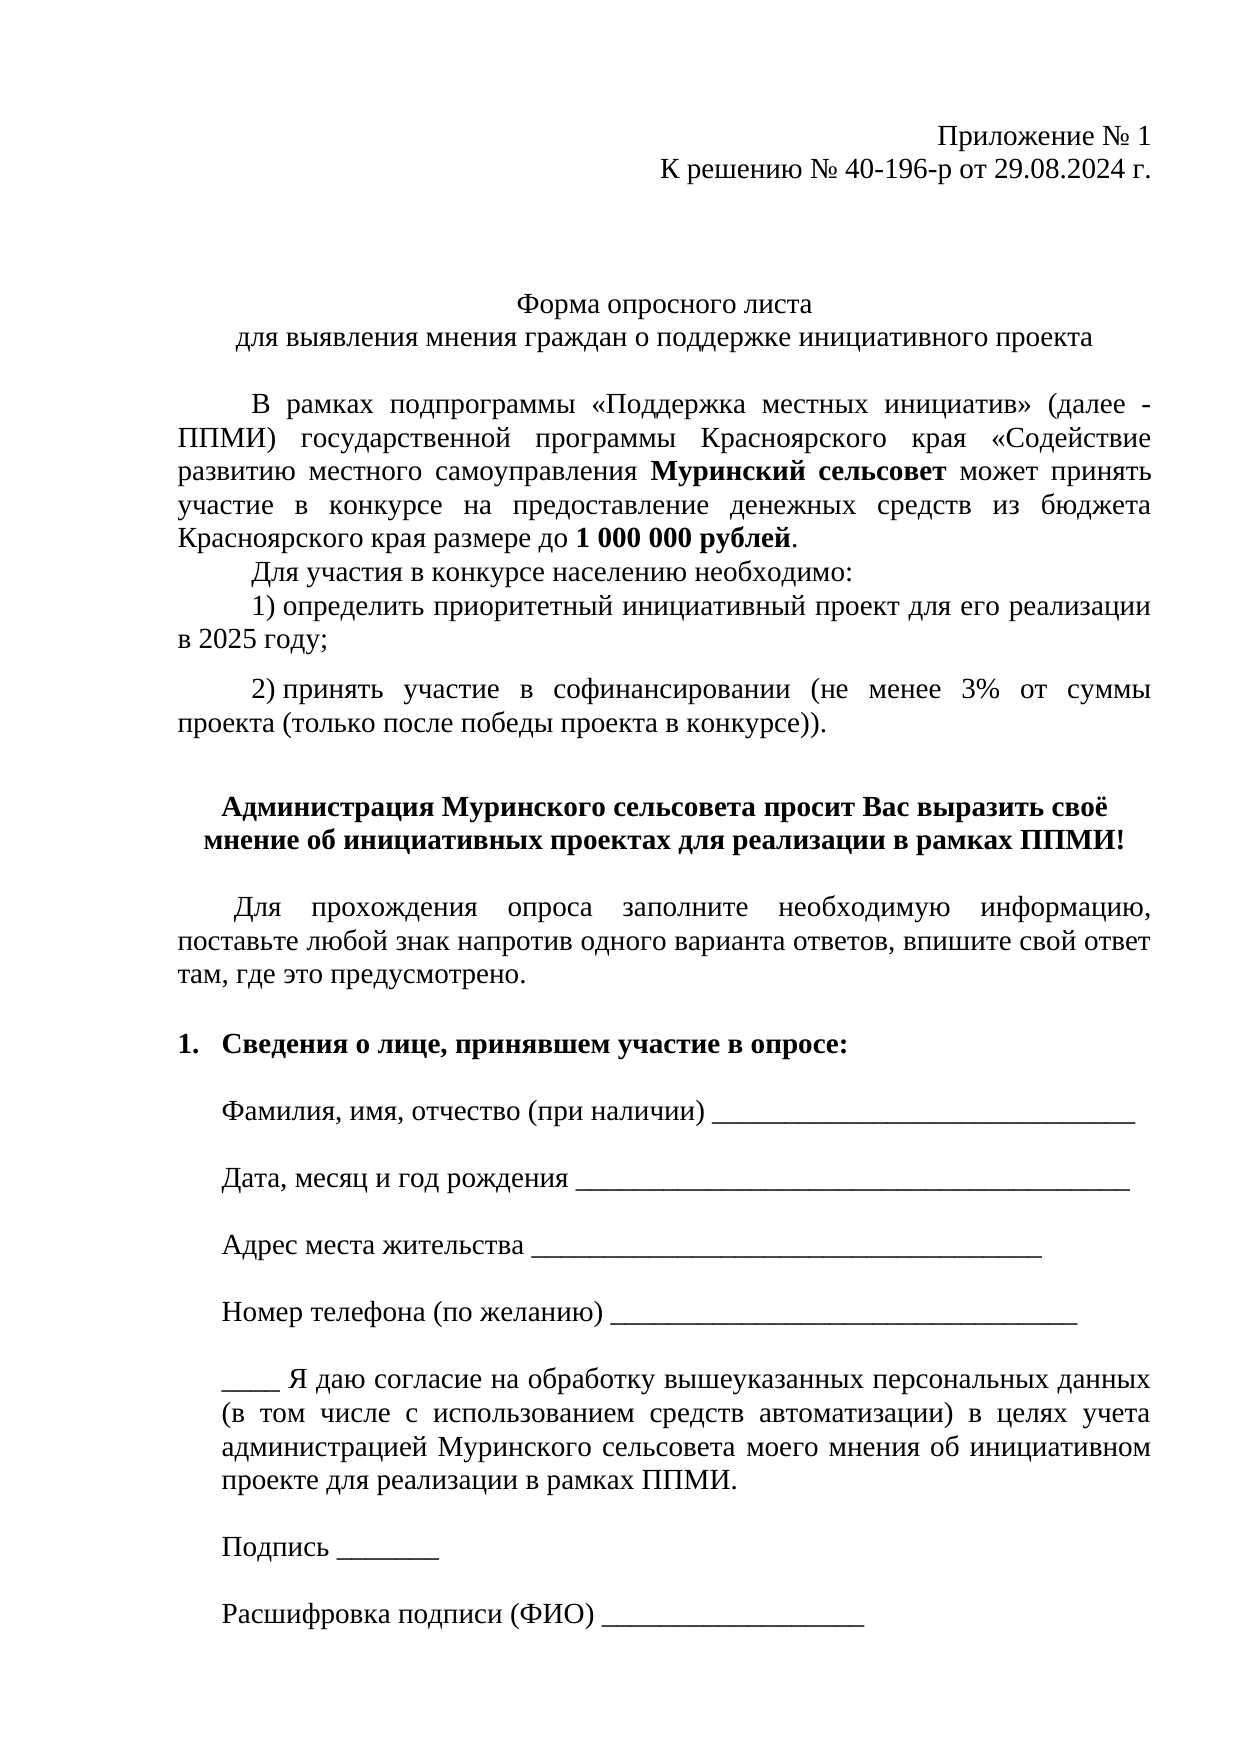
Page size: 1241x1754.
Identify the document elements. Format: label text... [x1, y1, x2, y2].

text В рамках подпрограммы «Поддержка местных инициатив» (далее - ППМИ) государственной программы Красноярского края «Содействие развитию местного самоуправления Муринский сельсовет может принять участие в конкурсе на предоставление денежных средств из бюджета Красноярского края размере до 1 000 000 рублей. [177, 386, 1152, 554]
list Адрес места жительства ___________________________________ [221, 1227, 1152, 1261]
text Для прохождения опроса заполните необходимую информацию, поставьте любой знак напротив одного варианта ответов, впишите свой ответ там, где это предусмотрено. [177, 889, 1152, 990]
list Фамилия, имя, отчество (при наличии) _____________________________ [221, 1093, 1152, 1127]
text Администрация Муринского сельсовета просит Вас выразить своё мнение об инициативных проектах для реализации в рамках ППМИ! [177, 789, 1152, 856]
text Для участия в конкурсе населению необходимо: [177, 554, 1152, 588]
text для выявления мнения граждан о поддержке инициативного проекта [177, 319, 1152, 353]
list Расшифровка подписи (ФИО) __________________ [221, 1596, 1152, 1630]
list Дата, месяц и год рождения ______________________________________ [221, 1160, 1152, 1194]
text К решению № 40-196-р от 29.08.2024 г. [177, 152, 1152, 185]
list определить приоритетный инициативный проект для его реализации в 2025 году; [177, 588, 1152, 655]
list Номер телефона (по желанию) ________________________________ [221, 1294, 1152, 1328]
text Форма опросного листа [177, 286, 1152, 319]
list Подпись _______ [221, 1529, 1152, 1563]
list Сведения о лице, принявшем участие в опросе: [177, 1026, 1152, 1060]
list ____ Я даю согласие на обработку вышеуказанных персональных данных (в том числе с использованием средств автоматизации) в целях учета администрацией Муринского сельсовета моего мнения об инициативном проекте для реализации в рамках ППМИ. [221, 1362, 1152, 1496]
list принять участие в софинансировании (не менее 3% от суммы проекта (только после победы проекта в конкурсе)). [177, 671, 1152, 738]
text Приложение № 1 [177, 118, 1152, 152]
